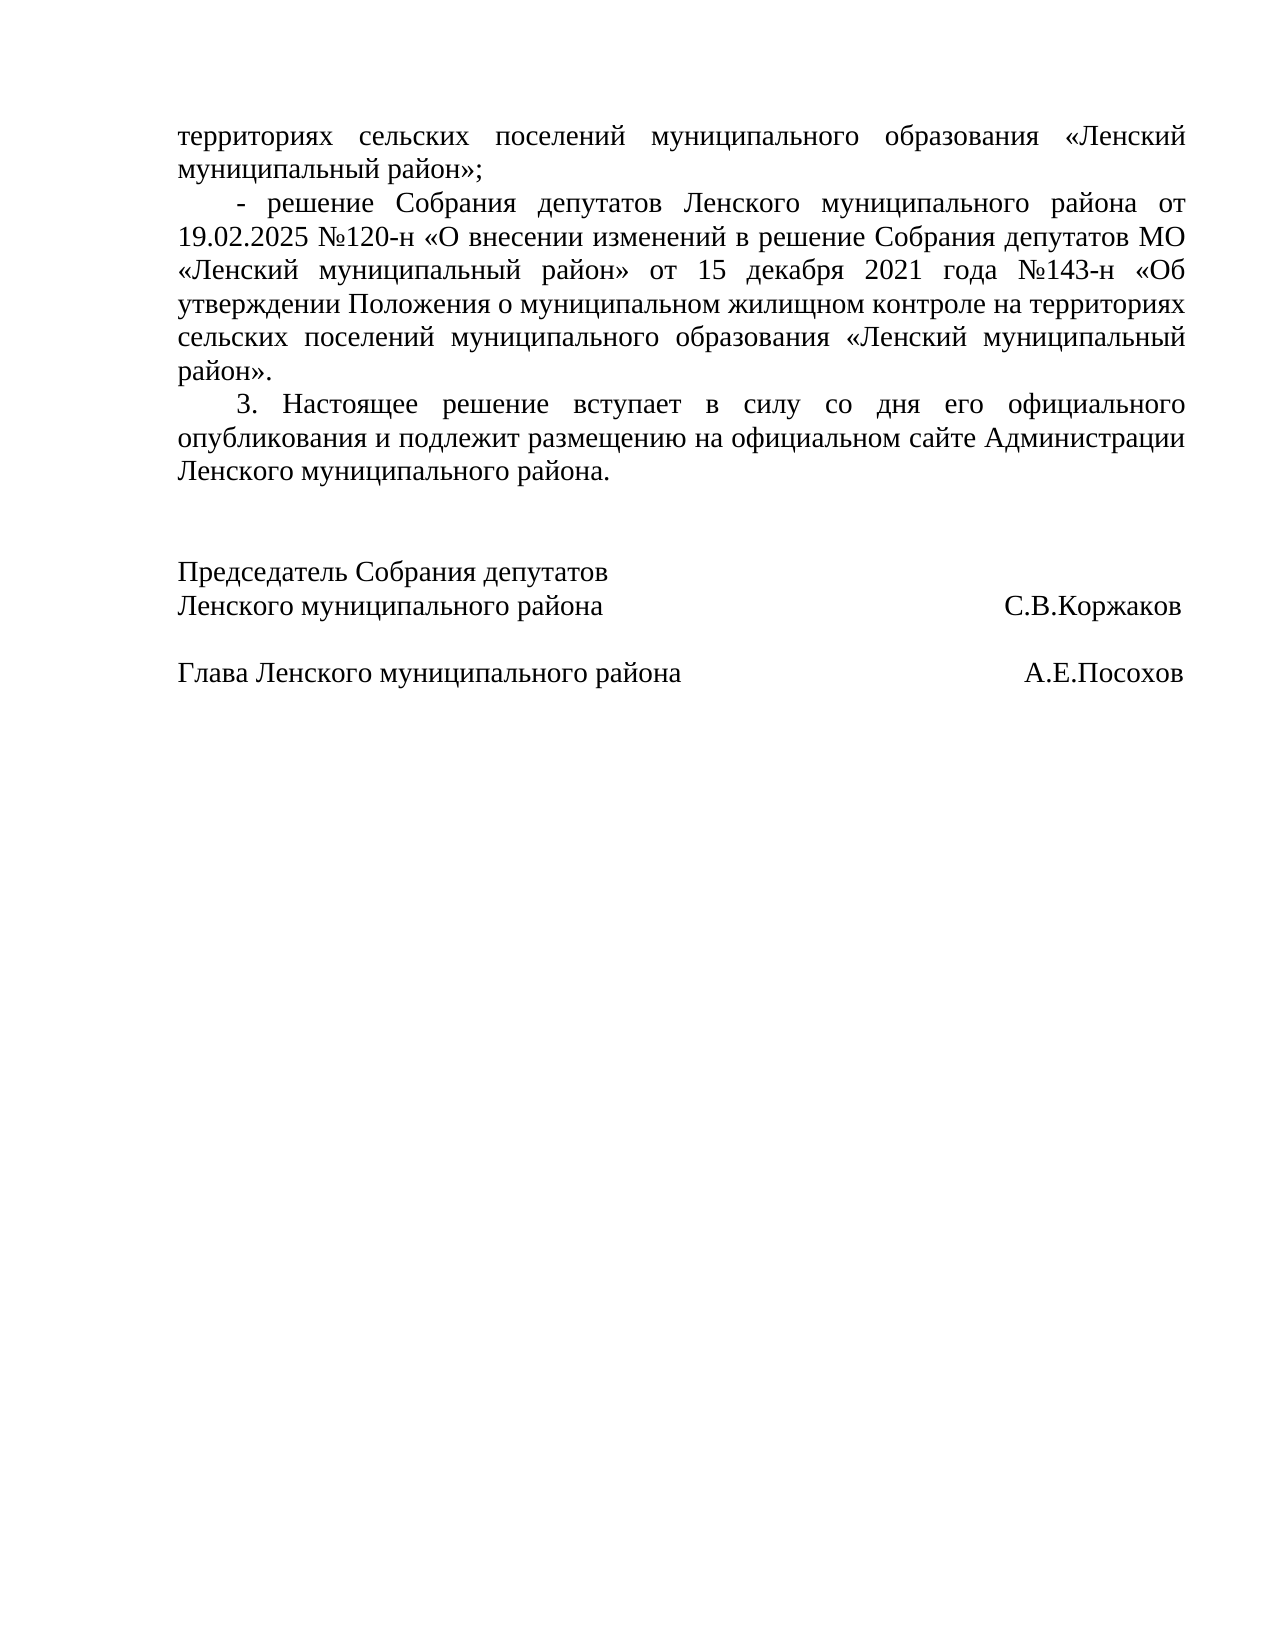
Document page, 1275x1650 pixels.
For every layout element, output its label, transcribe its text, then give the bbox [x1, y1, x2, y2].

text Председатель Собрания депутатов [177, 554, 1186, 588]
text Глава Ленского муниципального района А.Е.Посохов [177, 655, 1186, 688]
text - решение Собрания депутатов Ленского муниципального района от 19.02.2025 №120-н «О внесении изменений в решение Собрания депутатов МО «Ленский муниципальный район» от 15 декабря 2021 года №143-н «Об утверждении Положения о муниципальном жилищном контроле на территориях сельских поселений муниципального образования «Ленский муниципальный район». [177, 185, 1186, 386]
text 3. Настоящее решение вступает в силу со дня его официального опубликования и подлежит размещению на официальном сайте Администрации Ленского муниципального района. [177, 386, 1187, 487]
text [177, 118, 1186, 185]
text Ленского муниципального района С.В.Коржаков [177, 588, 1186, 621]
